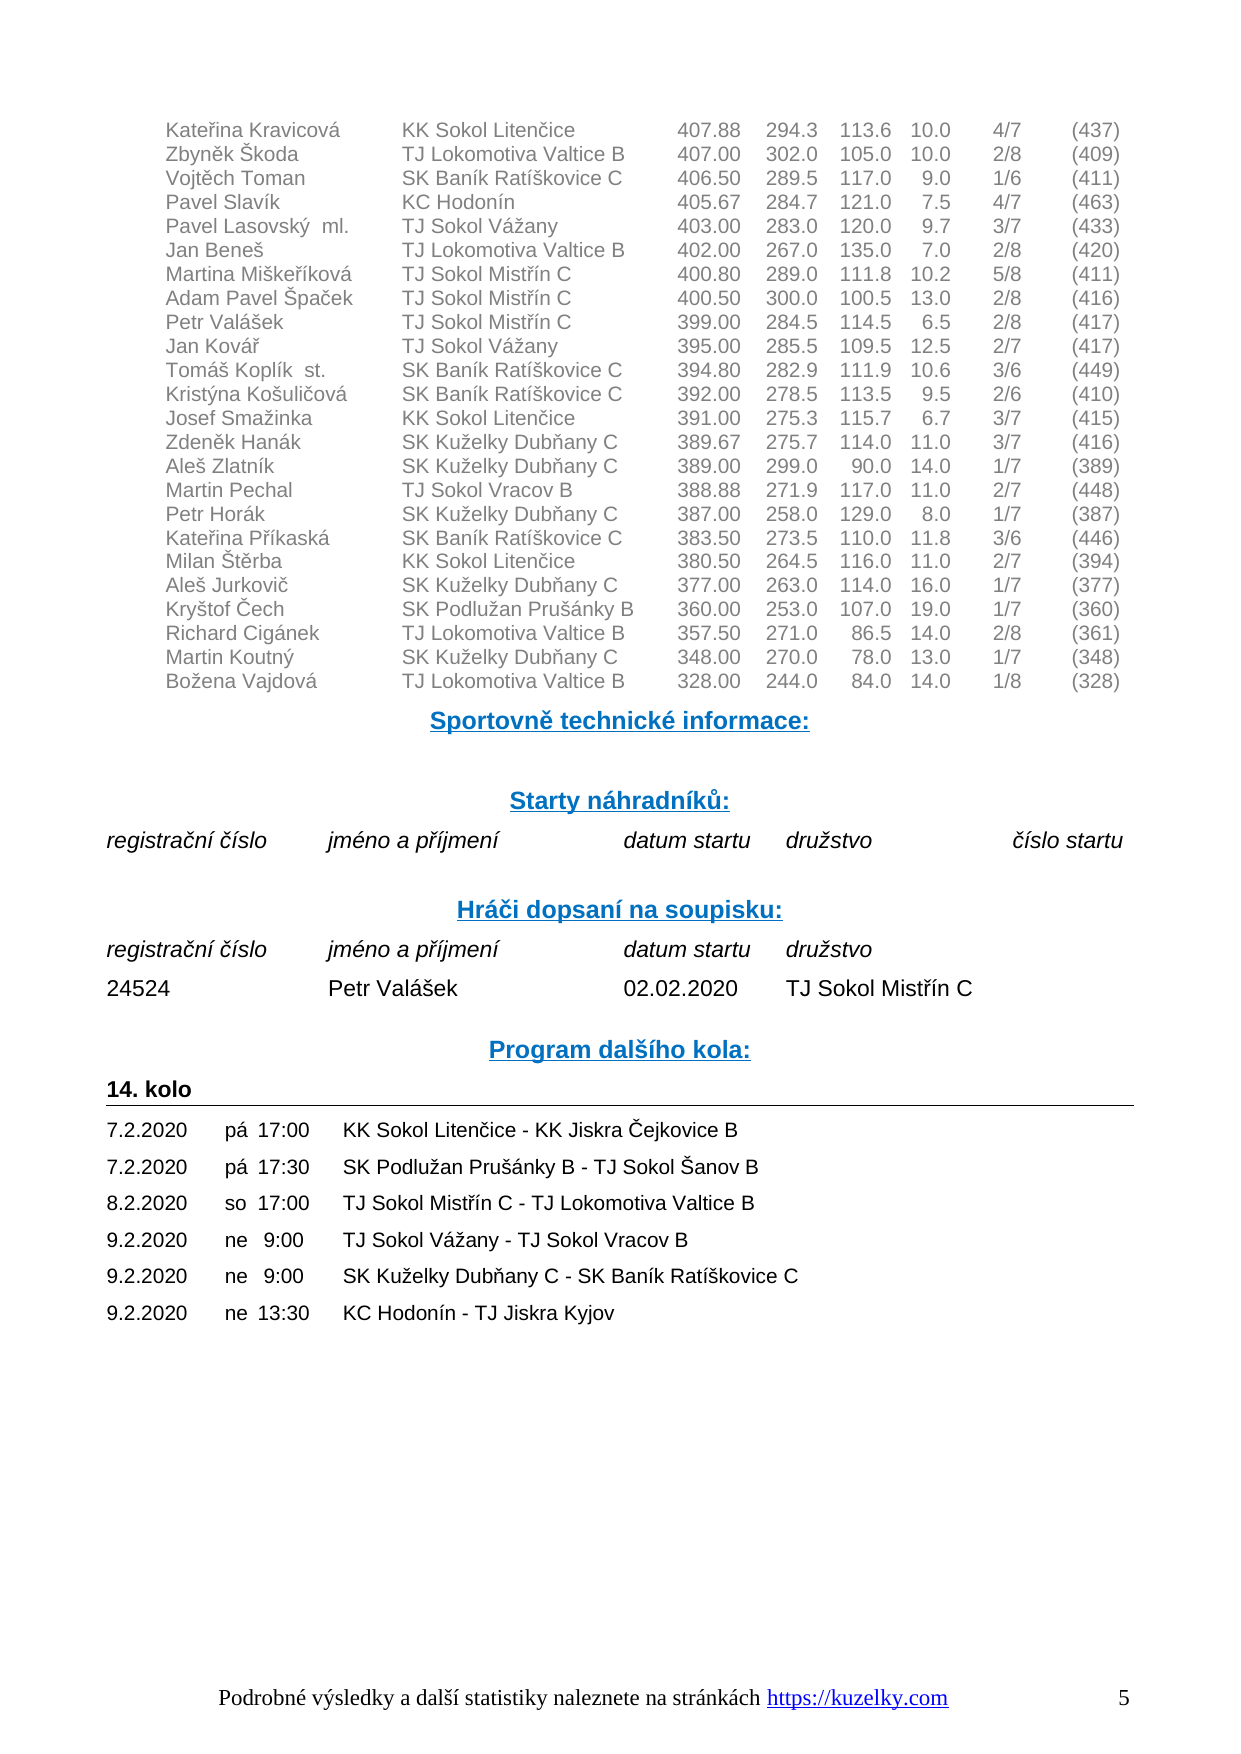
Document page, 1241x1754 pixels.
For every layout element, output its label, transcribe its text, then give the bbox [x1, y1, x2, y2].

text Aleš Zlatník SK Kuželky Dubňany C 389.00 299.0 90.0 14.0 1/7 (389) [106, 453, 1134, 477]
text Zdeněk Hanák SK Kuželky Dubňany C 389.67 275.7 114.0 11.0 3/7 (416) [106, 429, 1134, 453]
text Jan Kovář TJ Sokol Vážany 395.00 285.5 109.5 12.5 2/7 (417) [106, 334, 1134, 358]
text 9.2.2020 ne 9:00 SK Kuželky Dubňany C - SK Baník Ratíškovice C [106, 1264, 1134, 1288]
text 9.2.2020 ne 9:00 TJ Sokol Vážany - TJ Sokol Vracov B [106, 1228, 1134, 1252]
text Kryštof Čech SK Podlužan Prušánky B 360.00 253.0 107.0 19.0 1/7 (360) [106, 597, 1134, 621]
text Kristýna Košuličová SK Baník Ratíškovice C 392.00 278.5 113.5 9.5 2/6 (410) [106, 382, 1134, 406]
text Aleš Jurkovič SK Kuželky Dubňany C 377.00 263.0 114.0 16.0 1/7 (377) [106, 573, 1134, 597]
text registrační číslo jméno a příjmení datum startu družstvo [106, 936, 1134, 962]
text Vojtěch Toman SK Baník Ratíškovice C 406.50 289.5 117.0 9.0 1/6 (411) [106, 166, 1134, 190]
text Kateřina Kravicová KK Sokol Litenčice 407.88 294.3 113.6 10.0 4/7 (437) [106, 118, 1134, 142]
text 24524 Petr Valášek 02.02.2020 TJ Sokol Mistřín C [106, 975, 1134, 1001]
text Božena Vajdová TJ Lokomotiva Valtice B 328.00 244.0 84.0 14.0 1/8 (328) [106, 669, 1134, 693]
text Zbyněk Škoda TJ Lokomotiva Valtice B 407.00 302.0 105.0 10.0 2/8 (409) [106, 142, 1134, 166]
text Milan Štěrba KK Sokol Litenčice 380.50 264.5 116.0 11.0 2/7 (394) [106, 549, 1134, 573]
text Jan Beneš TJ Lokomotiva Valtice B 402.00 267.0 135.0 7.0 2/8 (420) [106, 238, 1134, 262]
text 7.2.2020 pá 17:30 SK Podlužan Prušánky B - TJ Sokol Šanov B [106, 1155, 1134, 1179]
text Petr Horák SK Kuželky Dubňany C 387.00 258.0 129.0 8.0 1/7 (387) [106, 501, 1134, 525]
text Program dalšího kola: [94, 1035, 1145, 1064]
text Petr Valášek TJ Sokol Mistřín C 399.00 284.5 114.5 6.5 2/8 (417) [106, 310, 1134, 334]
text Kateřina Příkaská SK Baník Ratíškovice C 383.50 273.5 110.0 11.8 3/6 (446) [106, 525, 1134, 549]
text Martin Koutný SK Kuželky Dubňany C 348.00 270.0 78.0 13.0 1/7 (348) [106, 645, 1134, 669]
text Pavel Lasovský ml. TJ Sokol Vážany 403.00 283.0 120.0 9.7 3/7 (433) [106, 214, 1134, 238]
text registrační číslo jméno a příjmení datum startu družstvo číslo startu [106, 827, 1134, 853]
text Hráči dopsaní na soupisku: [94, 866, 1145, 923]
text 14. kolo [106, 1076, 1134, 1105]
text Richard Cigánek TJ Lokomotiva Valtice B 357.50 271.0 86.5 14.0 2/8 (361) [106, 621, 1134, 645]
text Adam Pavel Špaček TJ Sokol Mistřín C 400.50 300.0 100.5 13.0 2/8 (416) [106, 286, 1134, 310]
text 9.2.2020 ne 13:30 KC Hodonín - TJ Jiskra Kyjov [106, 1301, 1134, 1324]
text 7.2.2020 pá 17:00 KK Sokol Litenčice - KK Jiskra Čejkovice B [106, 1118, 1134, 1142]
text Sportovně technické informace: [94, 706, 1145, 734]
text Josef Smažinka KK Sokol Litenčice 391.00 275.3 115.7 6.7 3/7 (415) [106, 406, 1134, 429]
text Martina Miškeříková TJ Sokol Mistřín C 400.80 289.0 111.8 10.2 5/8 (411) [106, 262, 1134, 286]
text 8.2.2020 so 17:00 TJ Sokol Mistřín C - TJ Lokomotiva Valtice B [106, 1191, 1134, 1215]
text Martin Pechal TJ Sokol Vracov B 388.88 271.9 117.0 11.0 2/7 (448) [106, 477, 1134, 501]
text Pavel Slavík KC Hodonín 405.67 284.7 121.0 7.5 4/7 (463) [106, 190, 1134, 214]
text Starty náhradníků: [94, 786, 1145, 814]
text Tomáš Koplík st. SK Baník Ratíškovice C 394.80 282.9 111.9 10.6 3/6 (449) [106, 358, 1134, 382]
